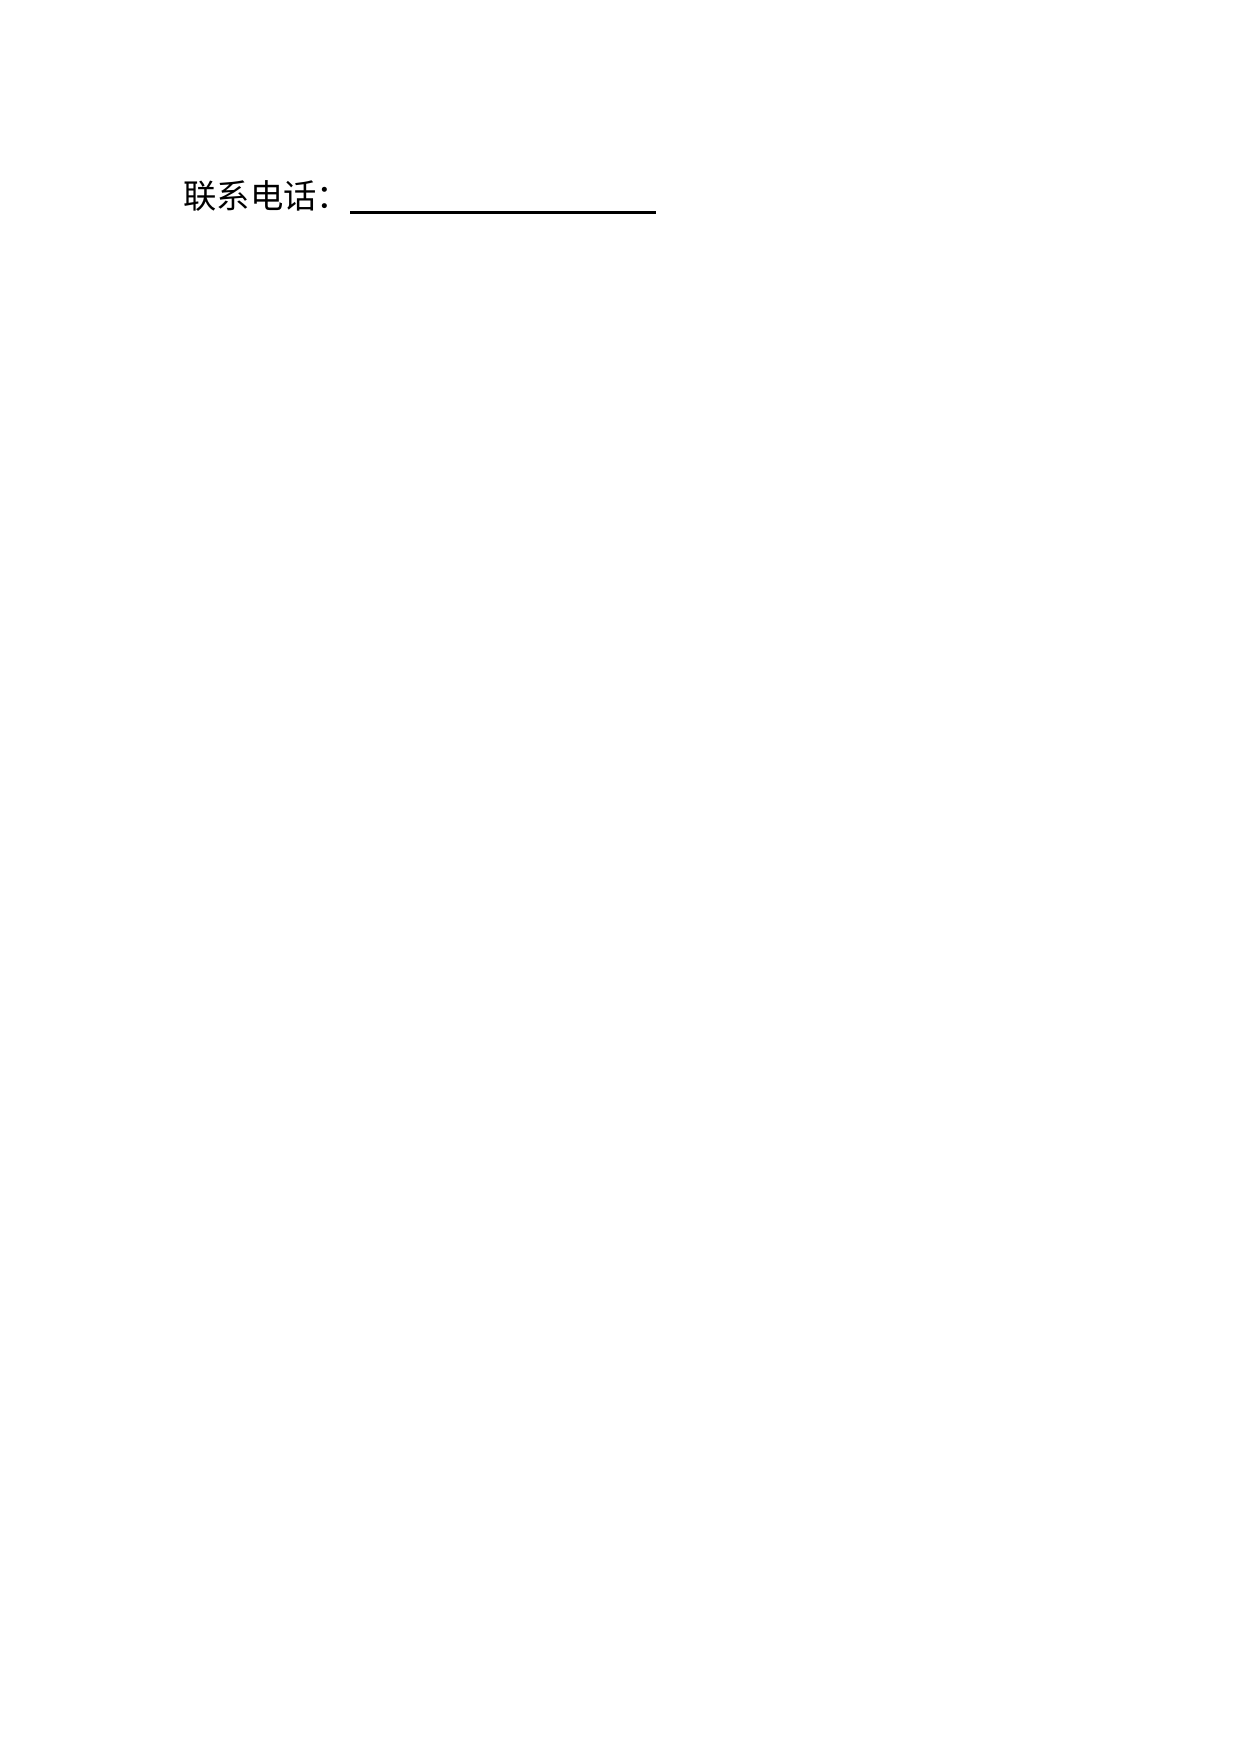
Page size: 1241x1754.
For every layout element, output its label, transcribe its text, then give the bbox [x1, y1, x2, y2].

text 联系电话： [150, 162, 1090, 227]
